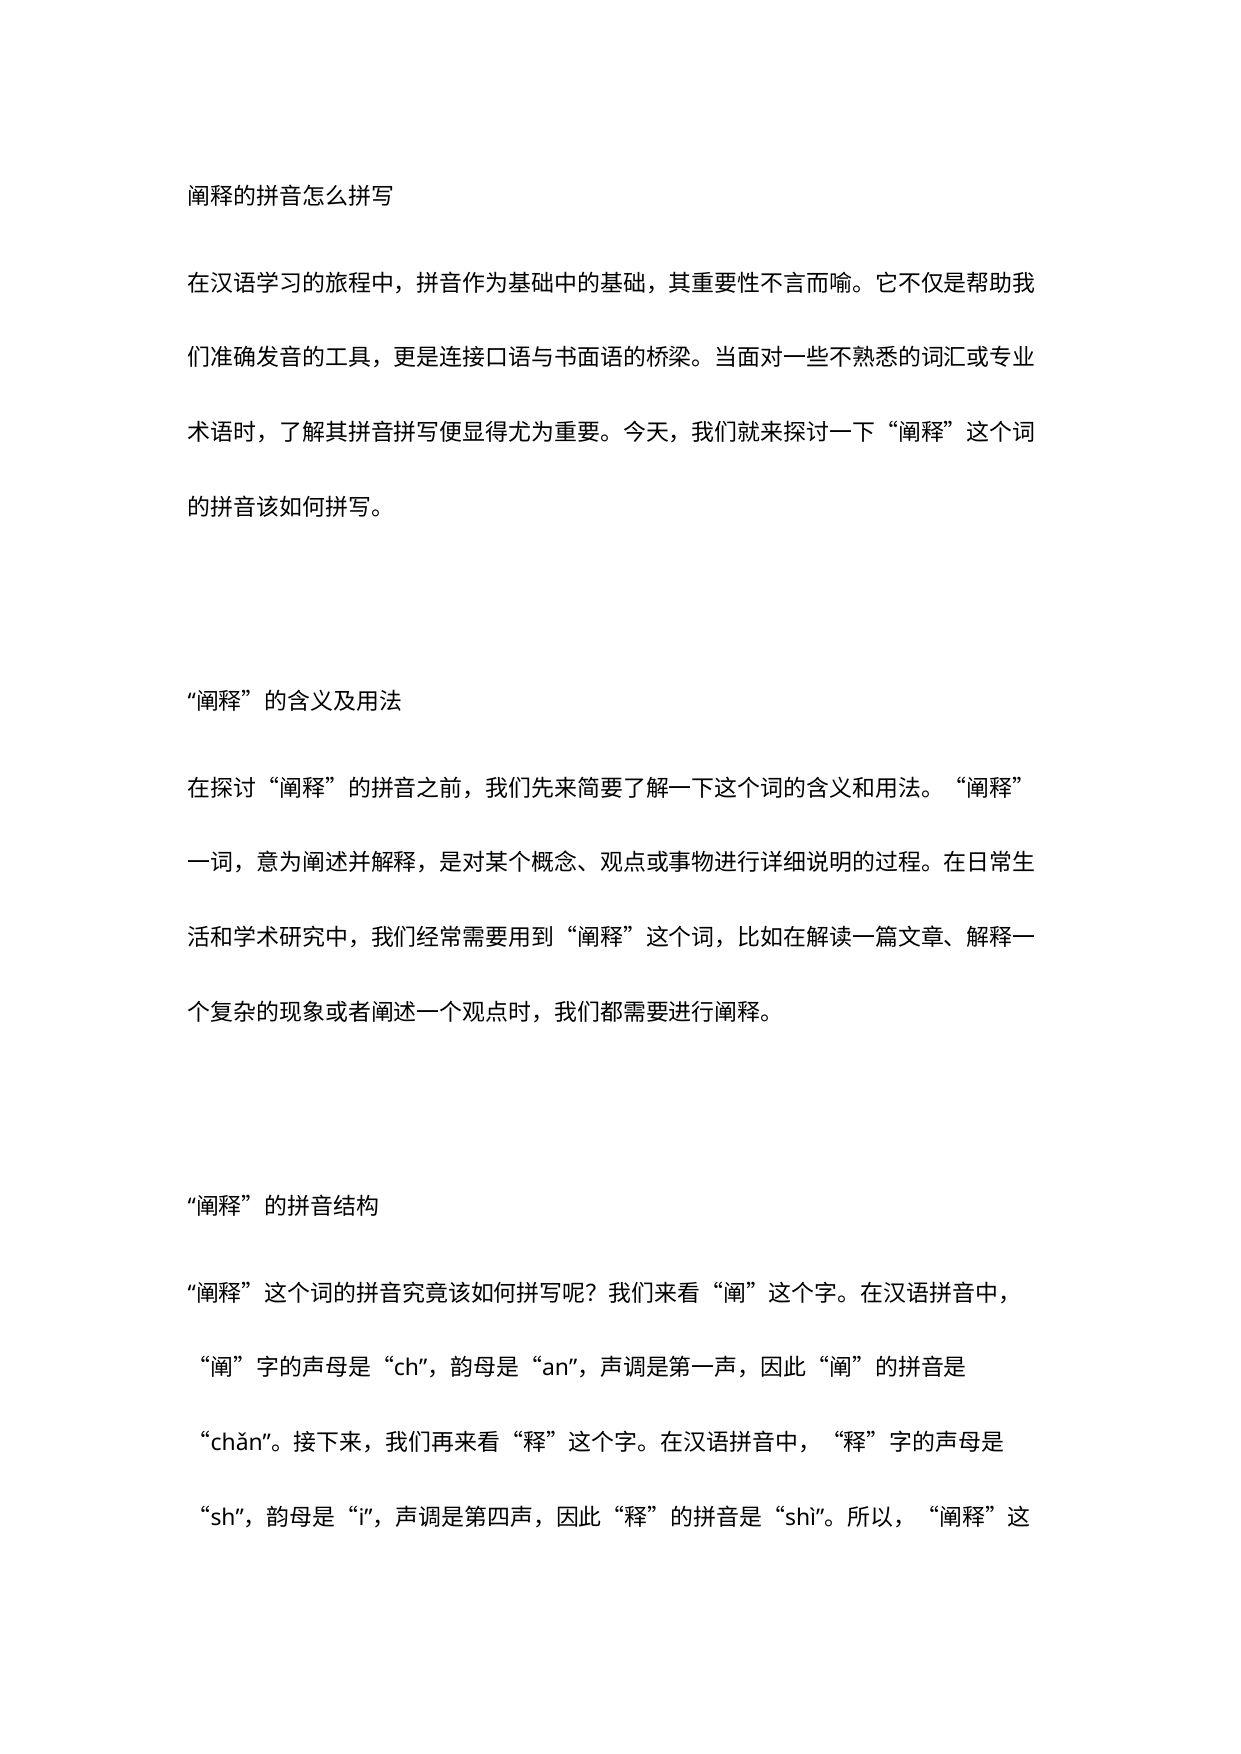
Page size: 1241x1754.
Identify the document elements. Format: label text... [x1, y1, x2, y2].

text “阐释”的拼音结构 [187, 1172, 1053, 1237]
text “阐释”的含义及用法 [187, 667, 1053, 732]
text 在探讨“阐释”的拼音之前，我们先来简要了解一下这个词的含义和用法。“阐释”一词，意为阐述并解释，是对某个概念、观点或事物进行详细说明的过程。在日常生活和学术研究中，我们经常需要用到“阐释”这个词，比如在解读一篇文章、解释一个复杂的现象或者阐述一个观点时，我们都需要进行阐释。 [187, 753, 1053, 1043]
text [187, 1258, 1053, 1548]
text 在汉语学习的旅程中，拼音作为基础中的基础，其重要性不言而喻。它不仅是帮助我们准确发音的工具，更是连接口语与书面语的桥梁。当面对一些不熟悉的词汇或专业术语时，了解其拼音拼写便显得尤为重要。今天，我们就来探讨一下“阐释”这个词的拼音该如何拼写。 [187, 248, 1053, 538]
text 阐释的拼音怎么拼写 [187, 162, 1053, 227]
